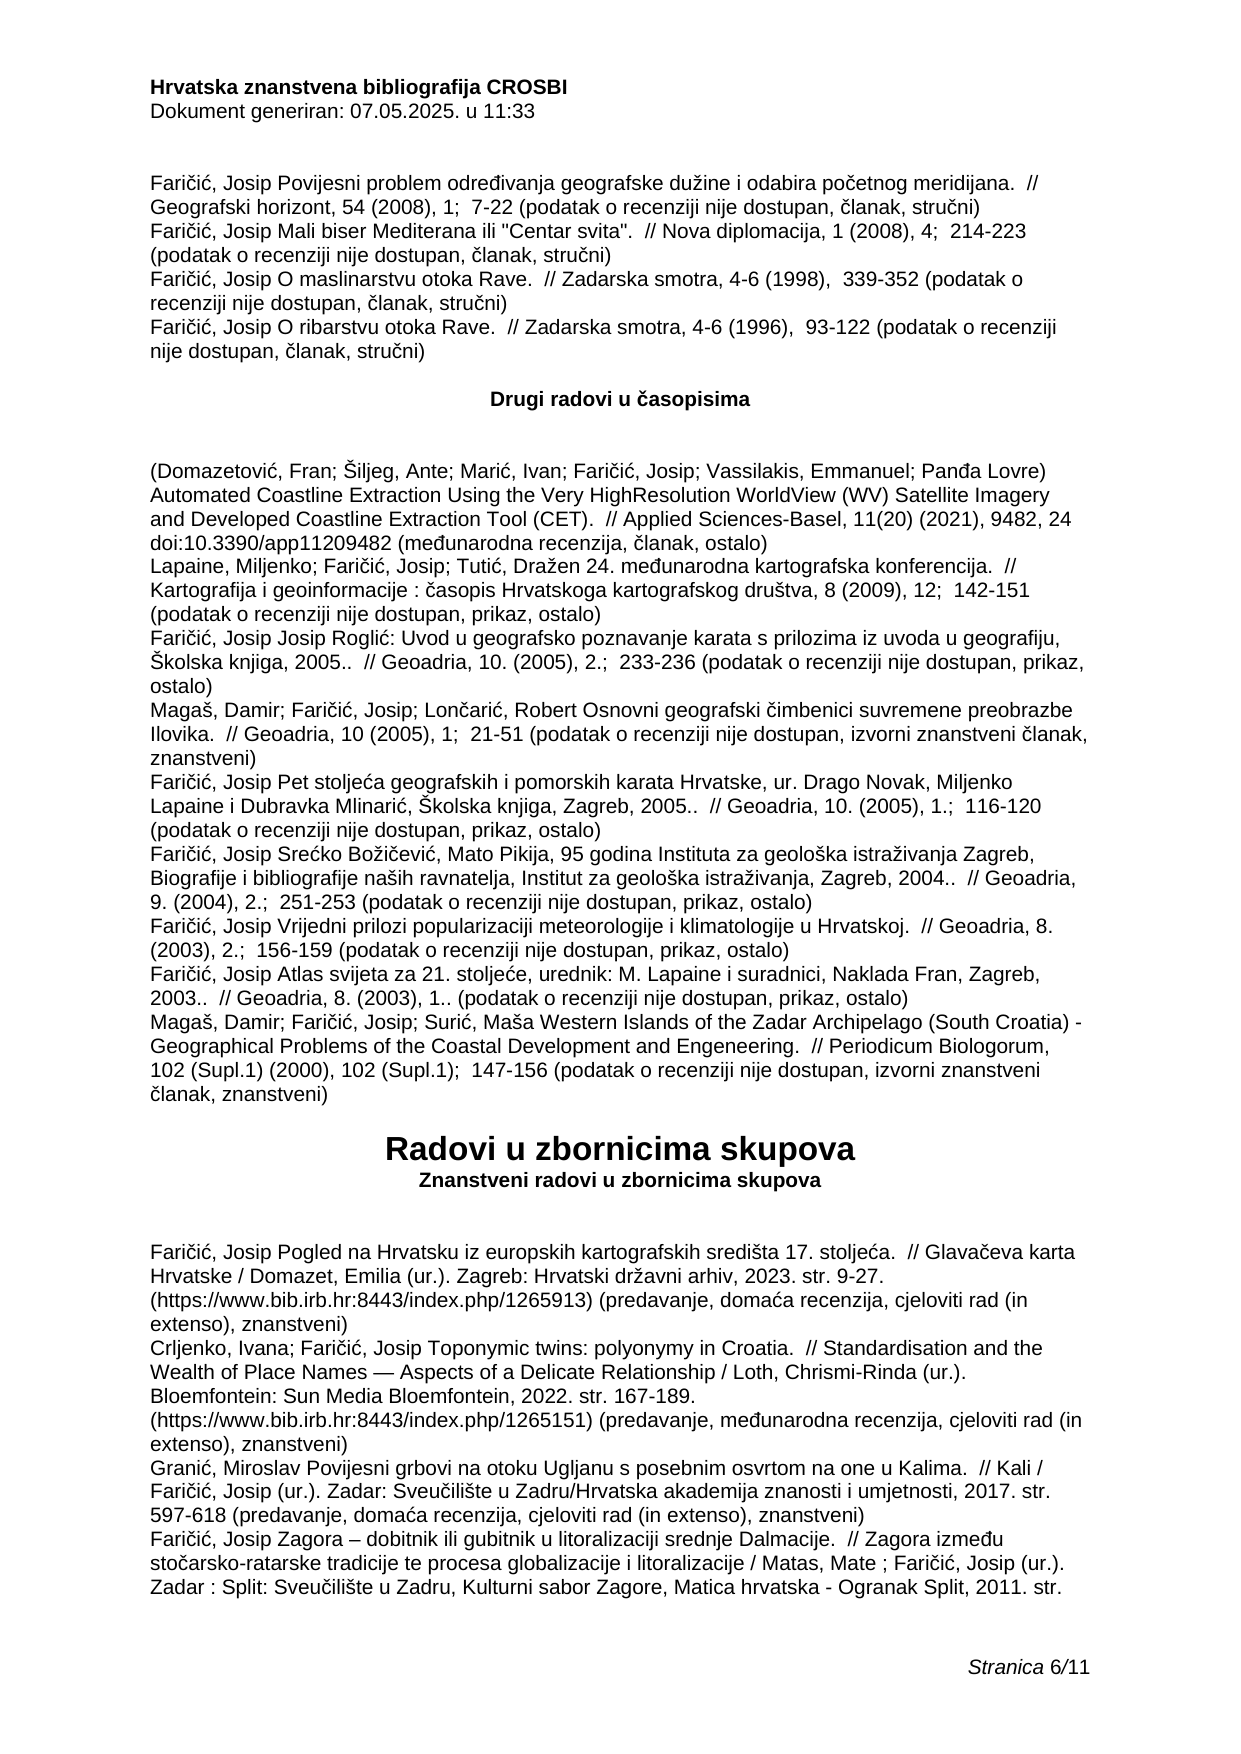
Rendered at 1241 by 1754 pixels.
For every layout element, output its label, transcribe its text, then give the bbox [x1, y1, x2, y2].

text Faričić, Josip [150, 219, 1090, 267]
text Faričić, Josip [150, 267, 1090, 315]
subtitle Znanstveni radovi u zbornicima skupova [150, 1168, 1090, 1192]
text Faričić, Josip [150, 914, 1090, 962]
text Faričić, Josip [150, 315, 1090, 363]
text Faričić, Josip [150, 770, 1090, 842]
text Faričić, Josip [150, 1527, 1090, 1599]
text Crljenko, Ivana; Faričić, Josip [150, 1336, 1090, 1455]
text Lapaine, Miljenko; Faričić, Josip; Tutić, Dražen [150, 554, 1090, 626]
text Magaš, Damir; Faričić, Josip; Lončarić, Robert [150, 698, 1090, 770]
subtitle Drugi radovi u časopisima [150, 387, 1090, 411]
text Granić, Miroslav [150, 1455, 1090, 1527]
text Magaš, Damir; Faričić, Josip; Surić, Maša [150, 1009, 1090, 1105]
text Faričić, Josip [150, 626, 1090, 698]
text Faričić, Josip [150, 842, 1090, 914]
subtitle Radovi u zbornicima skupova [150, 1129, 1090, 1168]
text Faričić, Josip [150, 171, 1090, 219]
text Faričić, Josip [150, 962, 1090, 1009]
text (Domazetović, Fran; Šiljeg, Ante; Marić, Ivan; Faričić, Josip; Vassilakis, Emmanuel; Panđa Lovre) [150, 458, 1090, 554]
text Faričić, Josip [150, 1240, 1090, 1336]
